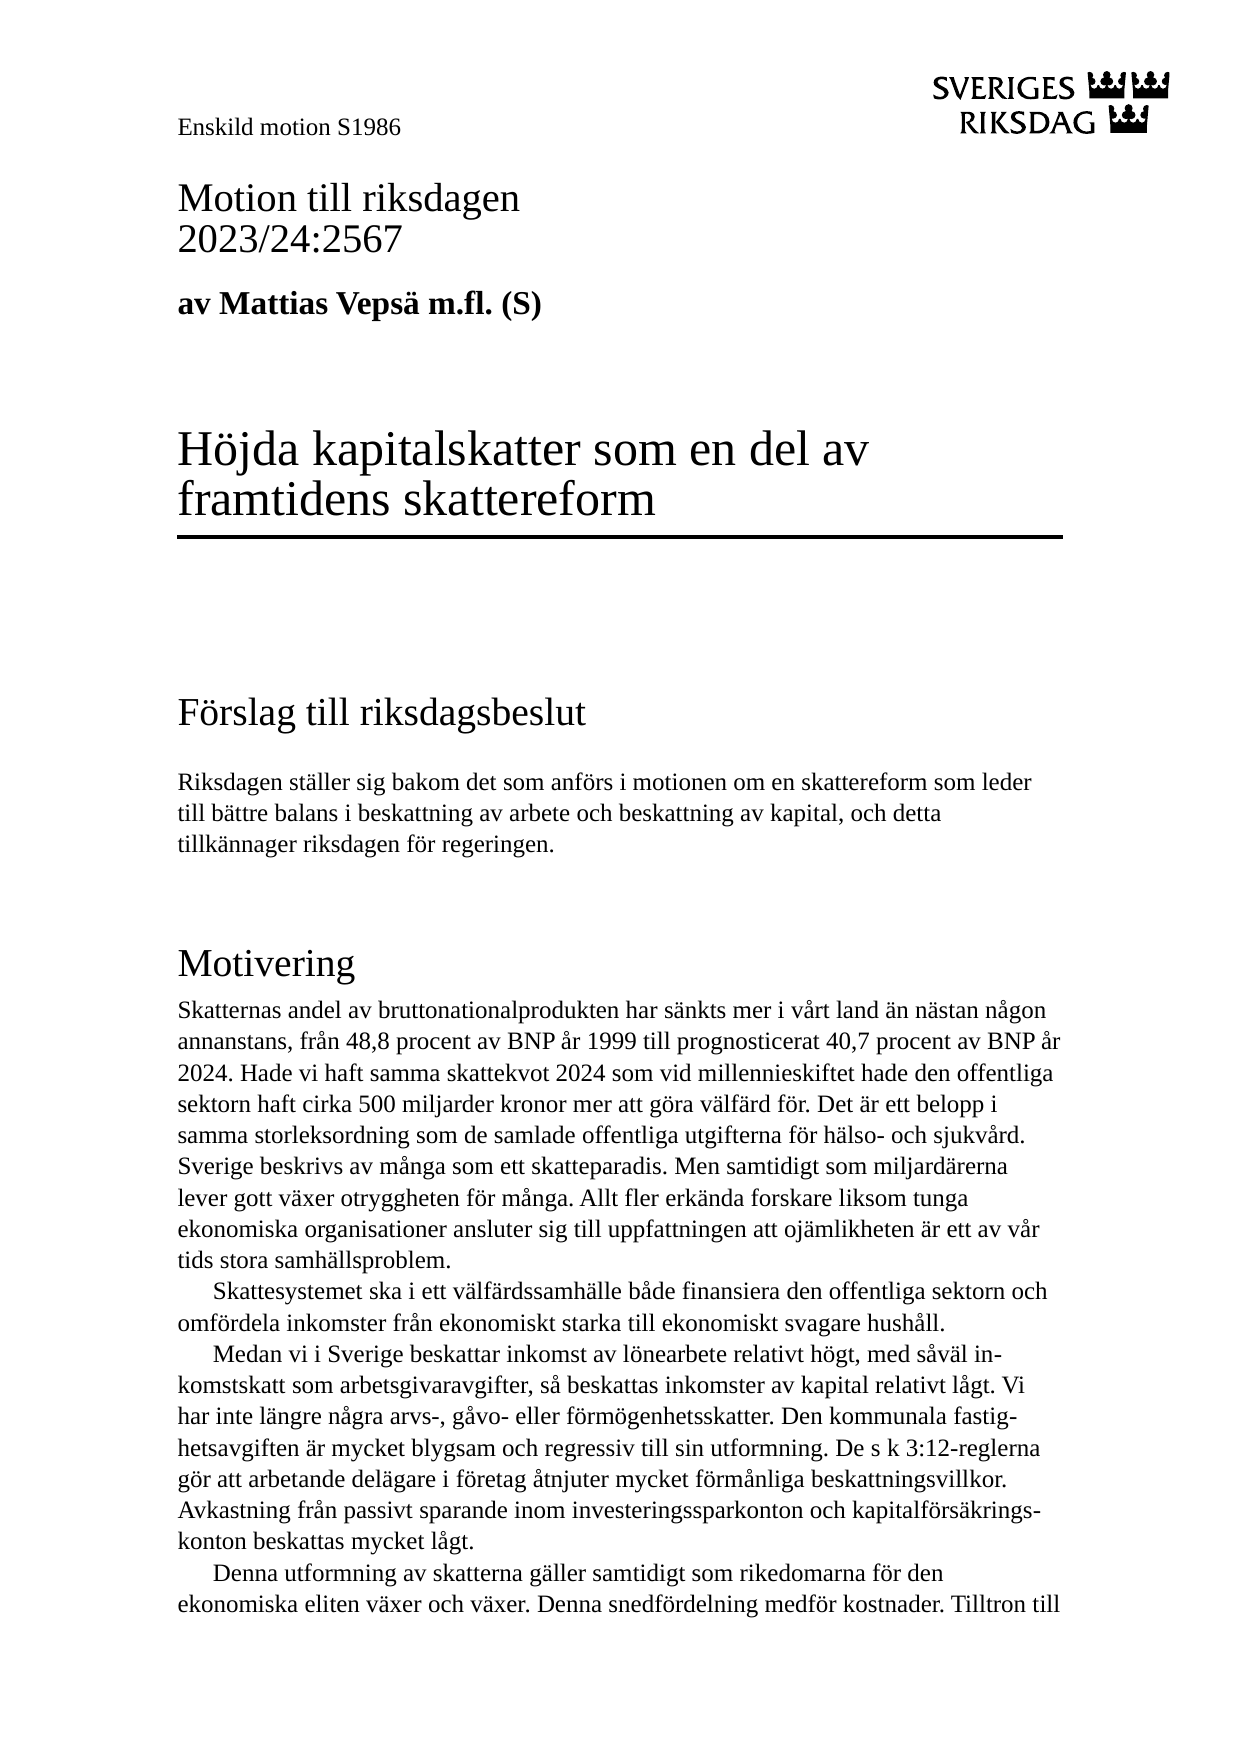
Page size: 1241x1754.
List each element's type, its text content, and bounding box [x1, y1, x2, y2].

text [177, 1555, 1063, 1618]
text Medan vi i Sverige beskattar inkomst av lönearbete relativt högt, med såväl inkomstskatt som arbetsgivaravgifter, så beskattas inkomster av kapital relativt lågt. Vi har inte längre några arvs-, gåvo- eller förmögenhetsskatter. Den kommunala fastighetsavgiften är mycket blygsam och regressiv till sin utformning. De s k 3:12-reglerna gör att arbetande delägare i företag åtnjuter mycket förmånliga beskattningsvillkor. Avkastning från passivt sparande inom investeringssparkonton och kapitalförsäkringskonton beskattas mycket lågt. [177, 1336, 1063, 1555]
text Skatternas andel av bruttonationalprodukten har sänkts mer i vårt land än nästan någon annanstans, från 48,8 procent av BNP år 1999 till prognosticerat 40,7 procent av BNP år 2024. Hade vi haft samma skattekvot 2024 som vid millennieskiftet hade den offentliga sektorn haft cirka 500 miljarder kronor mer att göra välfärd för. Det är ett belopp i samma storleksordning som de samlade offentliga utgifterna för hälso- och sjukvård. Sverige beskrivs av många som ett skatteparadis. Men samtidigt som miljardärerna lever gott växer otryggheten för många. Allt fler erkända forskare liksom tunga ekonomiska organisationer ansluter sig till uppfattningen att ojämlikheten är ett av vår tids stora samhällsproblem. [177, 993, 1063, 1274]
text Skattesystemet ska i ett välfärdssamhälle både finansiera den offentliga sektorn och omfördela inkomster från ekonomiskt starka till ekonomiskt svagare hushåll. [177, 1274, 1063, 1336]
